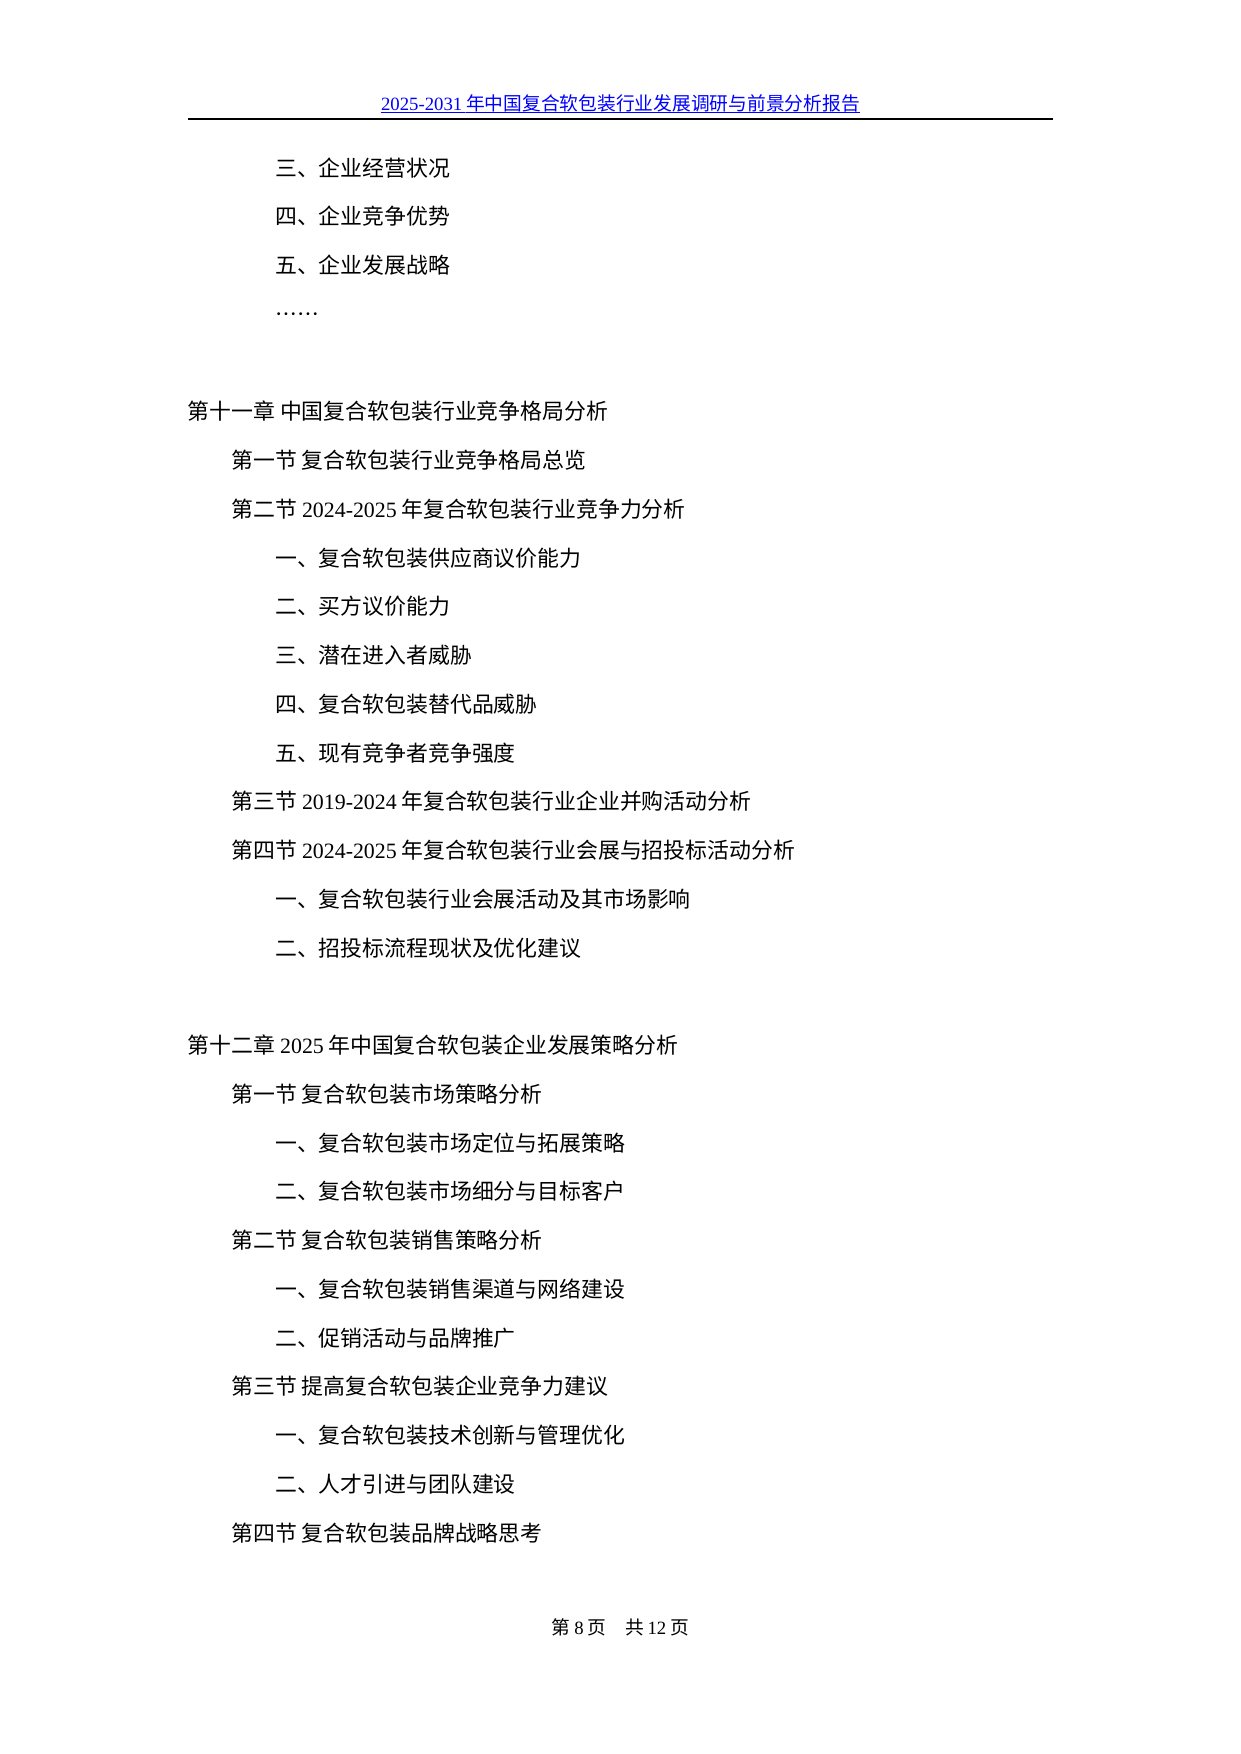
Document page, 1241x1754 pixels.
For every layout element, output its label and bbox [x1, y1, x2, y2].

text [187, 150, 1053, 1548]
